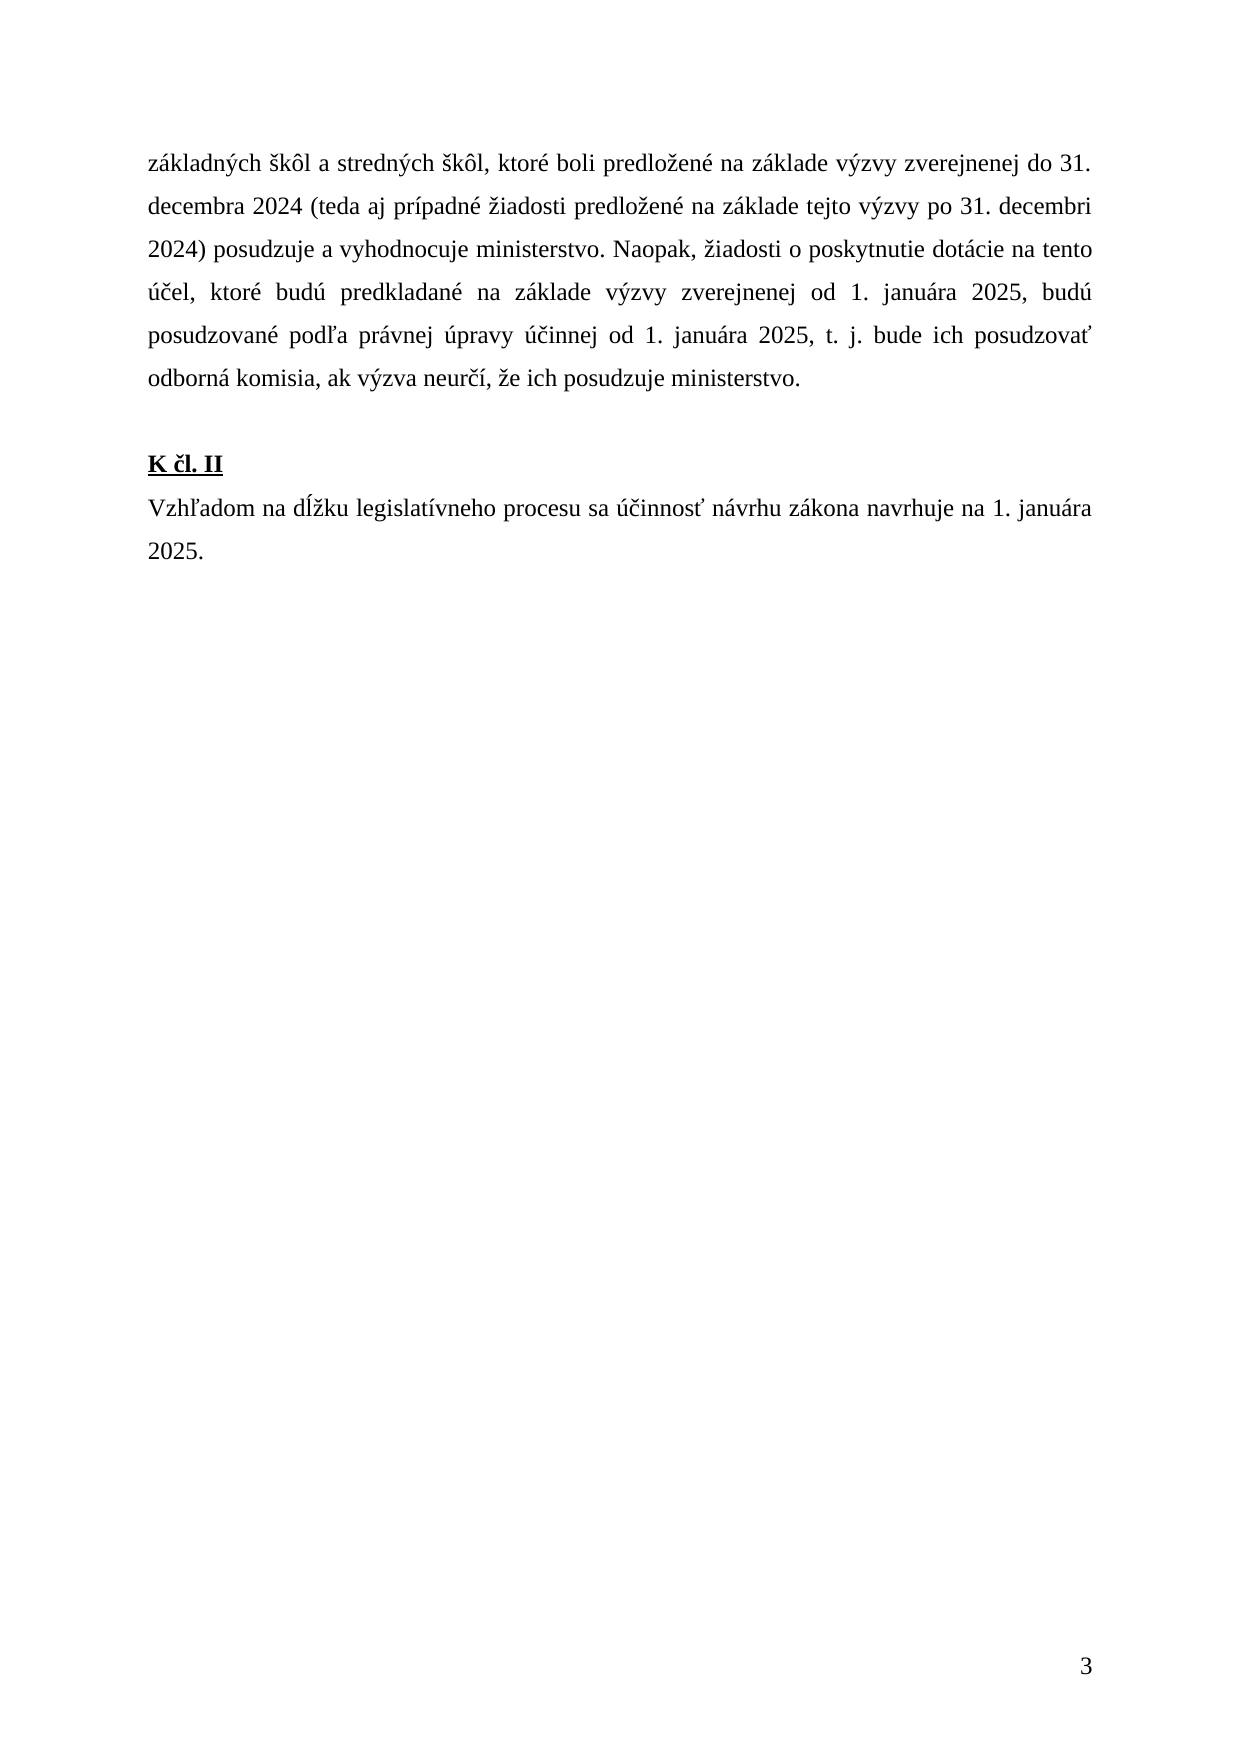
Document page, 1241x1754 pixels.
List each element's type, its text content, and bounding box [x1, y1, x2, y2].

text Vzhľadom na dĺžku legislatívneho procesu sa účinnosť návrhu zákona navrhuje na 1. januára 2025. [148, 493, 1093, 564]
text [148, 148, 1093, 392]
text K čl. II [148, 449, 1093, 478]
